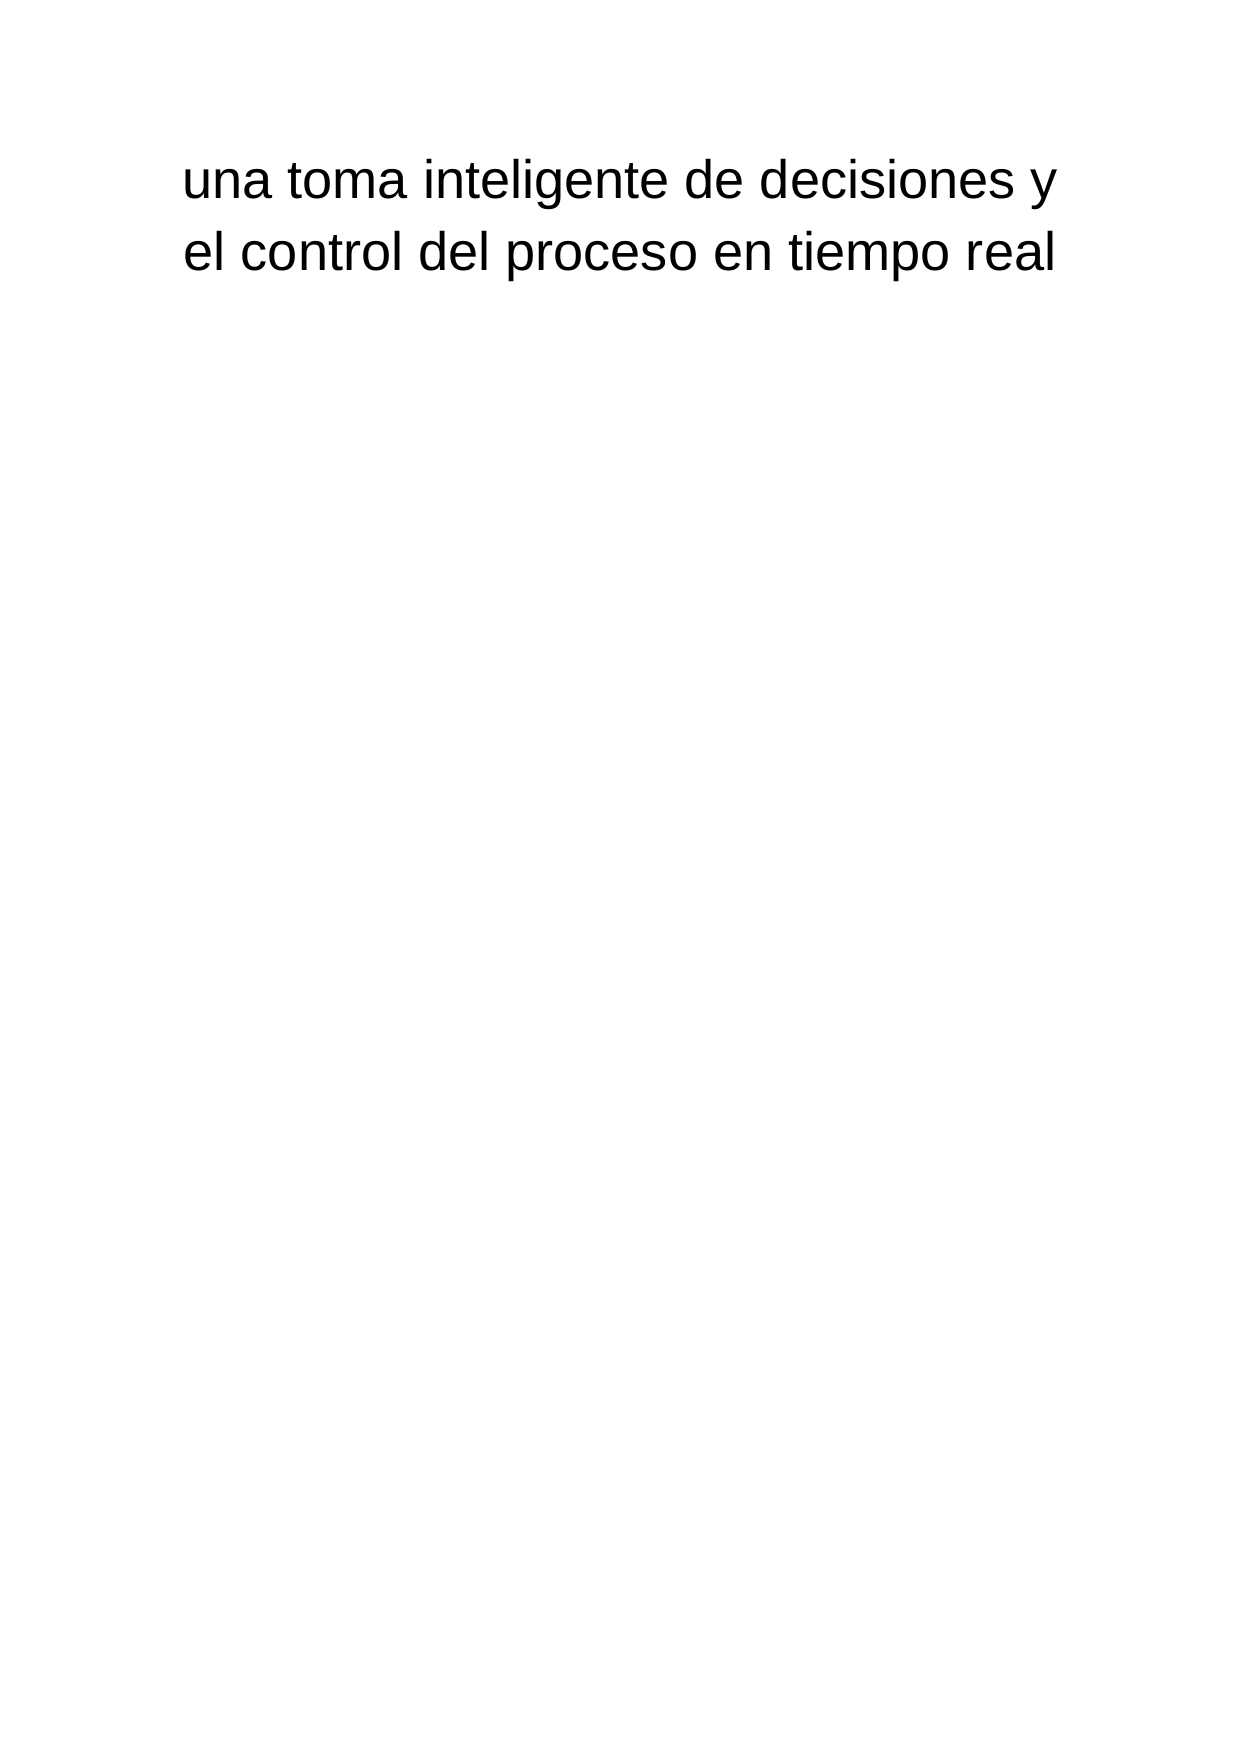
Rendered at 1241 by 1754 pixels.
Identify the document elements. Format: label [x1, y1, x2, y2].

text [177, 148, 1063, 281]
